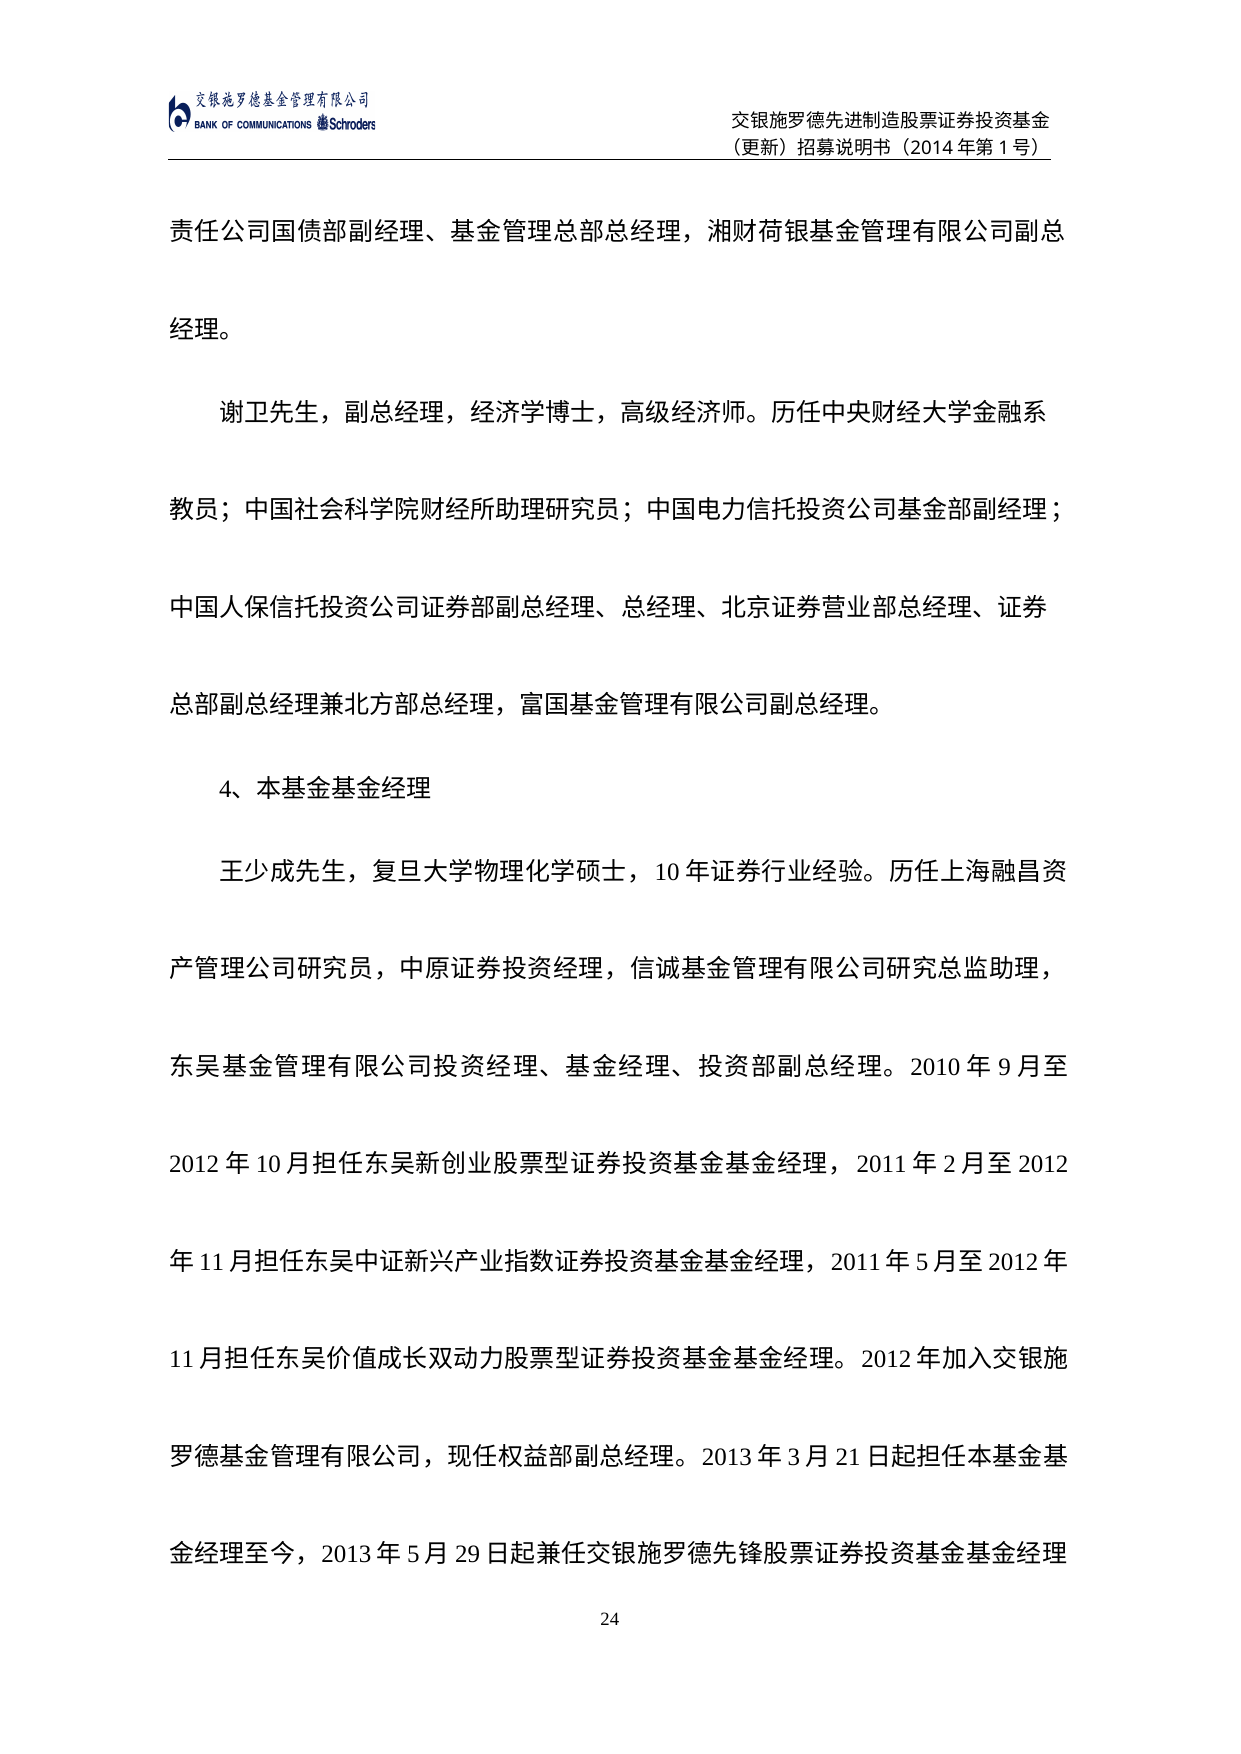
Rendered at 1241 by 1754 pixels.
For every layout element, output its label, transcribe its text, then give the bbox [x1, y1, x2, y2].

text 谢卫先生，副总经理，经济学博士，高级经济师。历任中央财经大学金融系教员；中国社会科学院财经所助理研究员；中国电力信托投资公司基金部副经理；中国人保信托投资公司证券部副总经理、总经理、北京证券营业部总经理、证券总部副总经理兼北方部总经理，富国基金管理有限公司副总经理。 [169, 378, 1050, 736]
text 4、本基金基金经理 [169, 754, 1050, 819]
picture [168, 91, 376, 132]
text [169, 197, 1068, 360]
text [169, 837, 1068, 1584]
